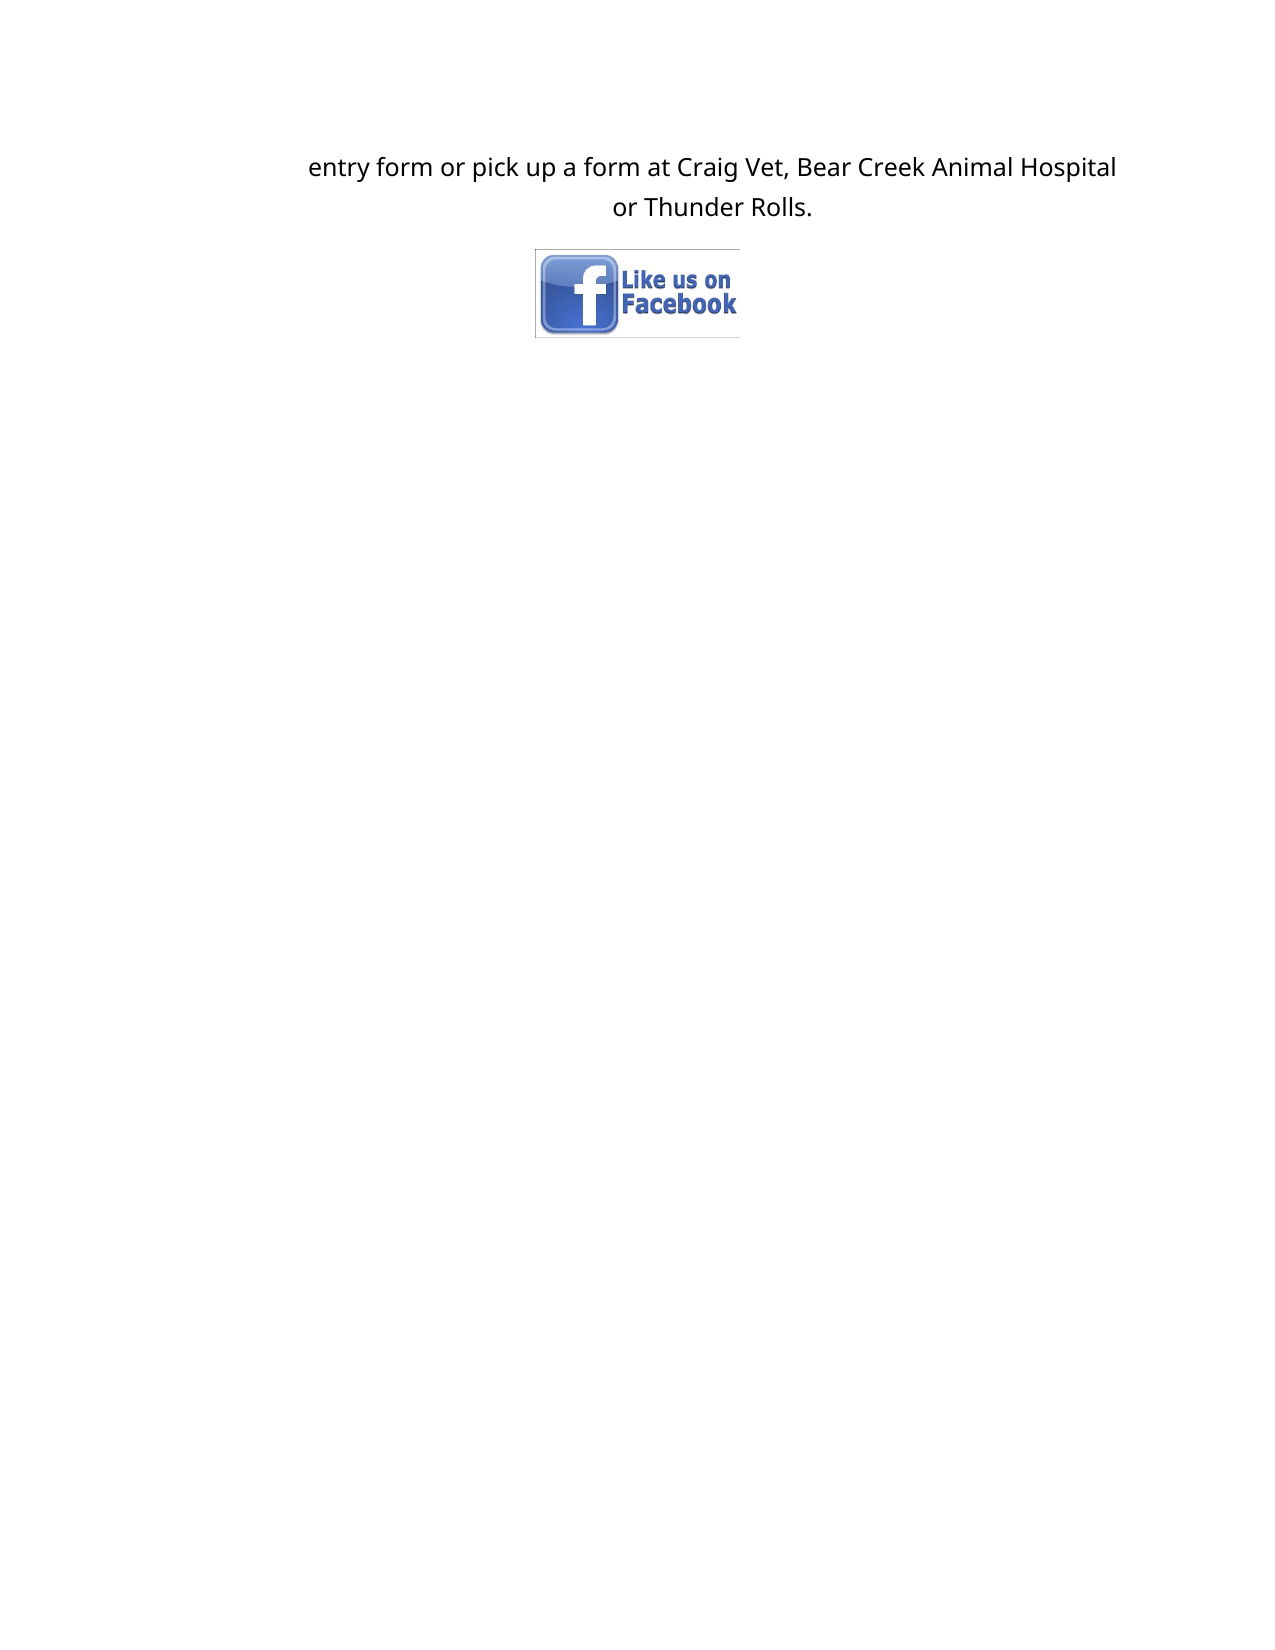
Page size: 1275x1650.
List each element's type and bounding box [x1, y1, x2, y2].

text [150, 150, 1125, 223]
picture [535, 249, 740, 338]
